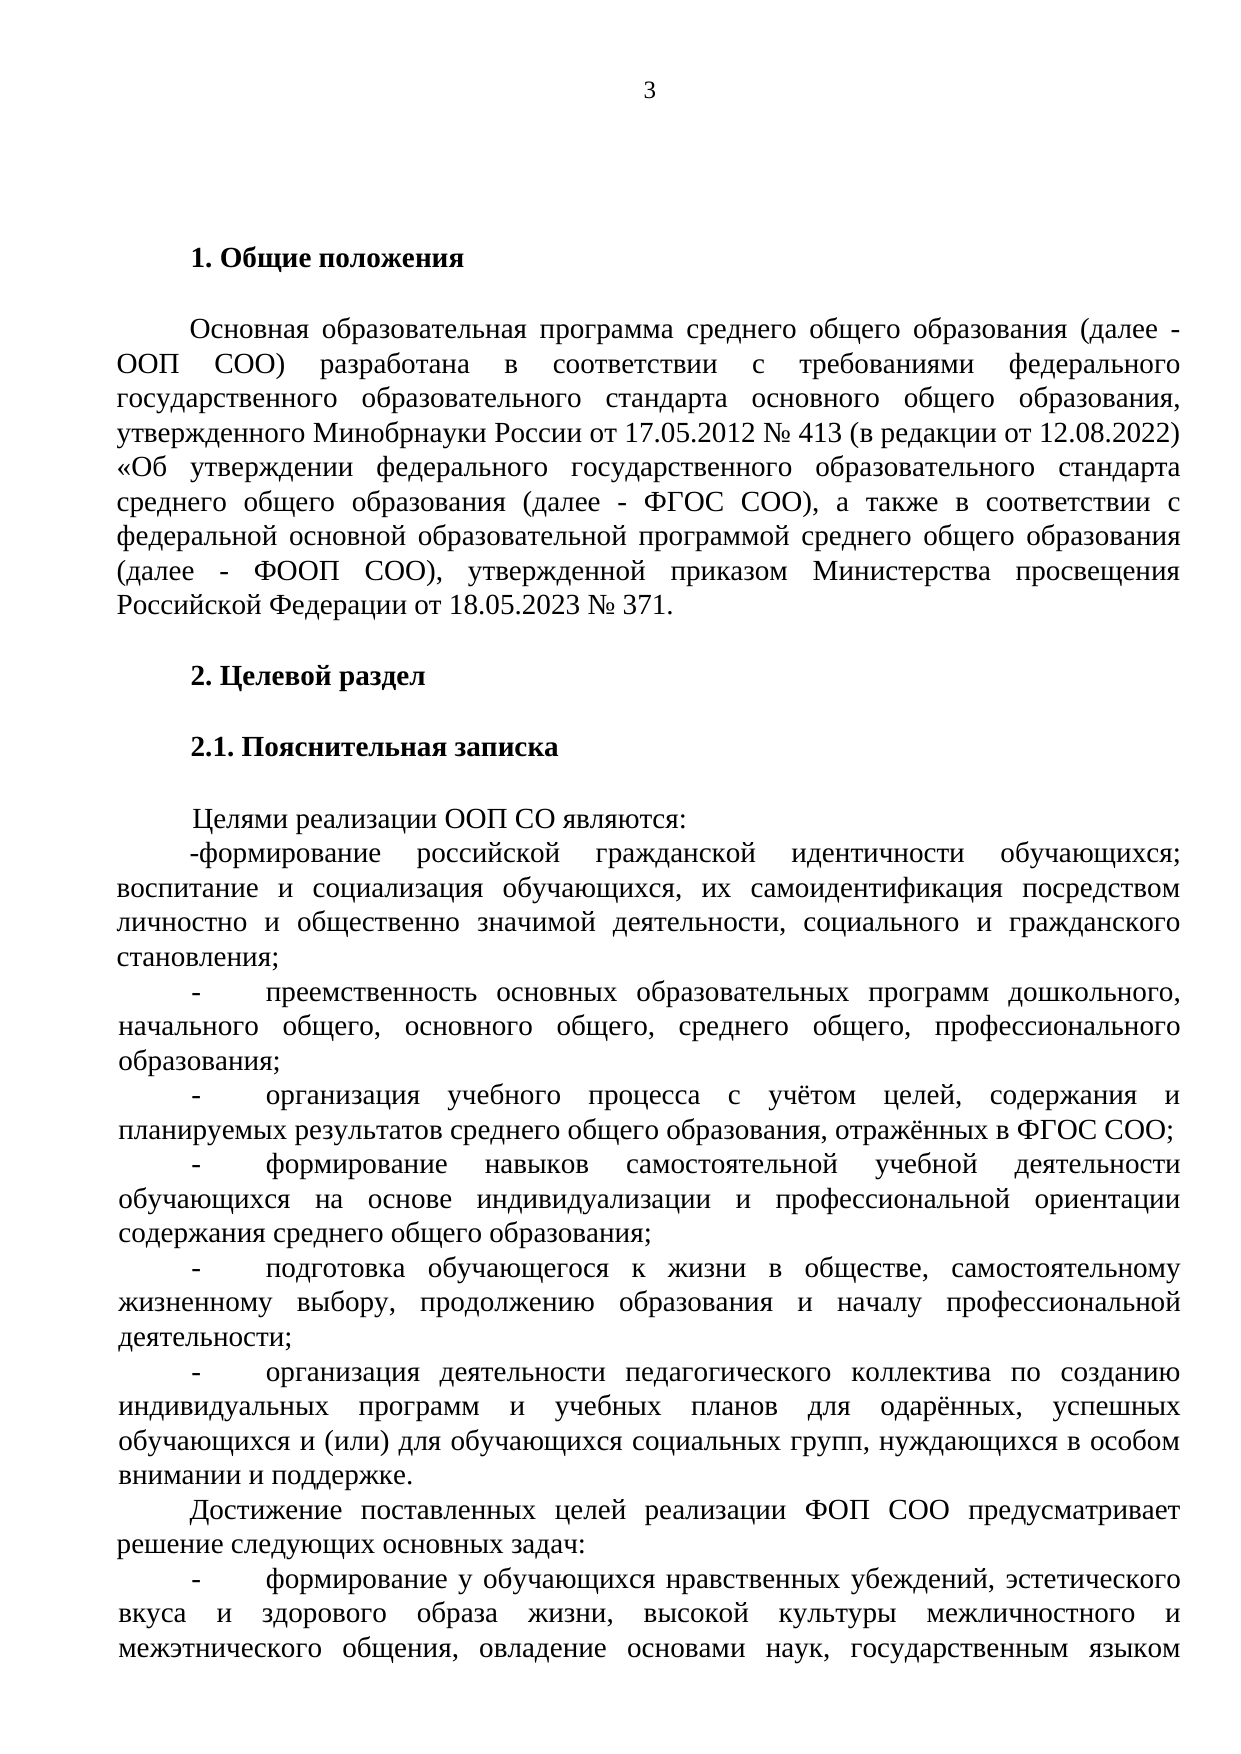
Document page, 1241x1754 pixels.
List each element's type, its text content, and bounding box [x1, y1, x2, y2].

list подготовка обучающегося к жизни в обществе, самостоятельному жизненному выбору, продолжению образования и началу профессиональной деятельности; [118, 1250, 1181, 1353]
text Основная образовательная программа среднего общего образования (далее - ООП СОО) разработана в соответствии с требованиями федерального государственного образовательного стандарта основного общего образования, утвержденного Минобрнауки России от 17.05.2012 № 413 (в редакции от 12.08.2022) «Об утверждении федерального государственного образовательного стандарта среднего общего образования (далее - ФГОС СОО), а также в соответствии с федеральной основной образовательной программой среднего общего образования (далее - ФООП СОО), утвержденной приказом Министерства просвещения Российской Федерации от 18.05.2023 № 371. [116, 311, 1181, 621]
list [118, 1561, 1181, 1663]
list организация деятельности педагогического коллектива по созданию индивидуальных программ и учебных планов для одарённых, успешных обучающихся и (или) для обучающихся социальных групп, нуждающихся в особом внимании и поддержке. [118, 1354, 1181, 1491]
text Достижение поставленных целей реализации ФОП СОО предусматривает решение следующих основных задач: [116, 1492, 1181, 1560]
list формирование навыков самостоятельной учебной деятельности обучающихся на основе индивидуализации и профессиональной ориентации содержания среднего общего образования; [118, 1146, 1181, 1249]
subtitle 2. Целевой раздел [190, 658, 1182, 691]
list организация учебного процесса с учётом целей, содержания и планируемых результатов среднего общего образования, отражённых в ФГОС СОО; [118, 1077, 1181, 1145]
subtitle 1. Общие положения [190, 240, 1182, 273]
subtitle 2.1. Пояснительная записка [190, 729, 1182, 763]
text Целями реализации ООП СО являются: [192, 801, 1181, 834]
list преемственность основных образовательных программ дошкольного, начального общего, основного общего, среднего общего, профессионального образования; [118, 974, 1181, 1076]
text -формирование российской гражданской идентичности обучающихся; воспитание и социализация обучающихся, их самоидентификация посредством личностно и общественно значимой деятельности, социального и гражданского становления; [116, 836, 1181, 972]
